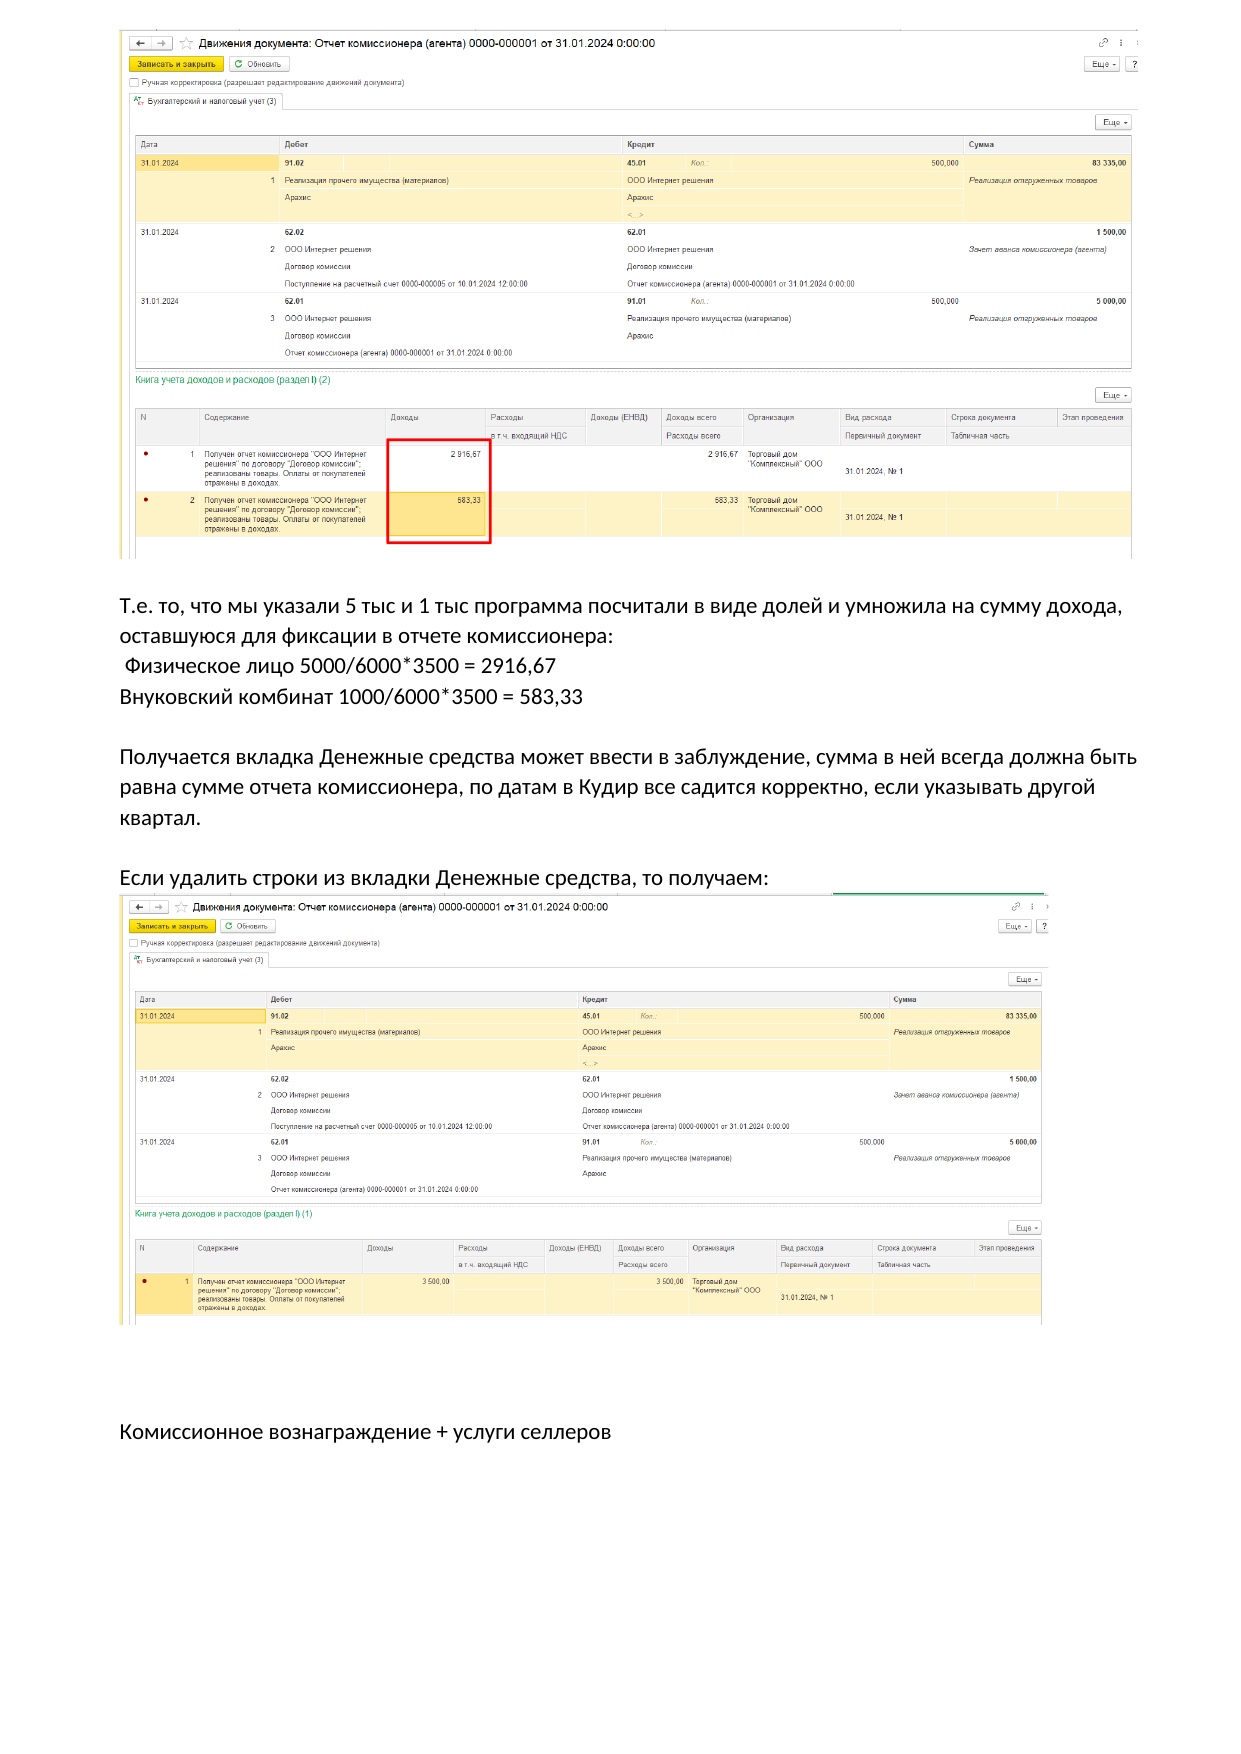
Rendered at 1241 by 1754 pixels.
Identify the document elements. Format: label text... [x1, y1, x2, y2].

list Т.е. то, что мы указали 5 тыс и 1 тыс программа посчитали в виде долей и умножила на сумму дохода, оставшуюся для фиксации в отчете комиссионера: [119, 591, 1152, 649]
list Если удалить строки из вкладки Денежные средства, то получаем: [119, 863, 1152, 891]
list Получается вкладка Денежные средства может ввести в заблуждение, сумма в ней всегда должна быть равна сумме отчета комиссионера, по датам в Кудир все садится корректно, если указывать другой квартал. [119, 742, 1152, 831]
list Внуковский комбинат 1000/6000*3500 = 583,33 [119, 682, 1152, 710]
list Физическое лицо 5000/6000*3500 = 2916,67 [119, 652, 1152, 680]
picture [119, 893, 1049, 1325]
picture [119, 29, 1139, 559]
list Комиссионное вознаграждение + услуги селлеров [119, 1417, 1152, 1445]
